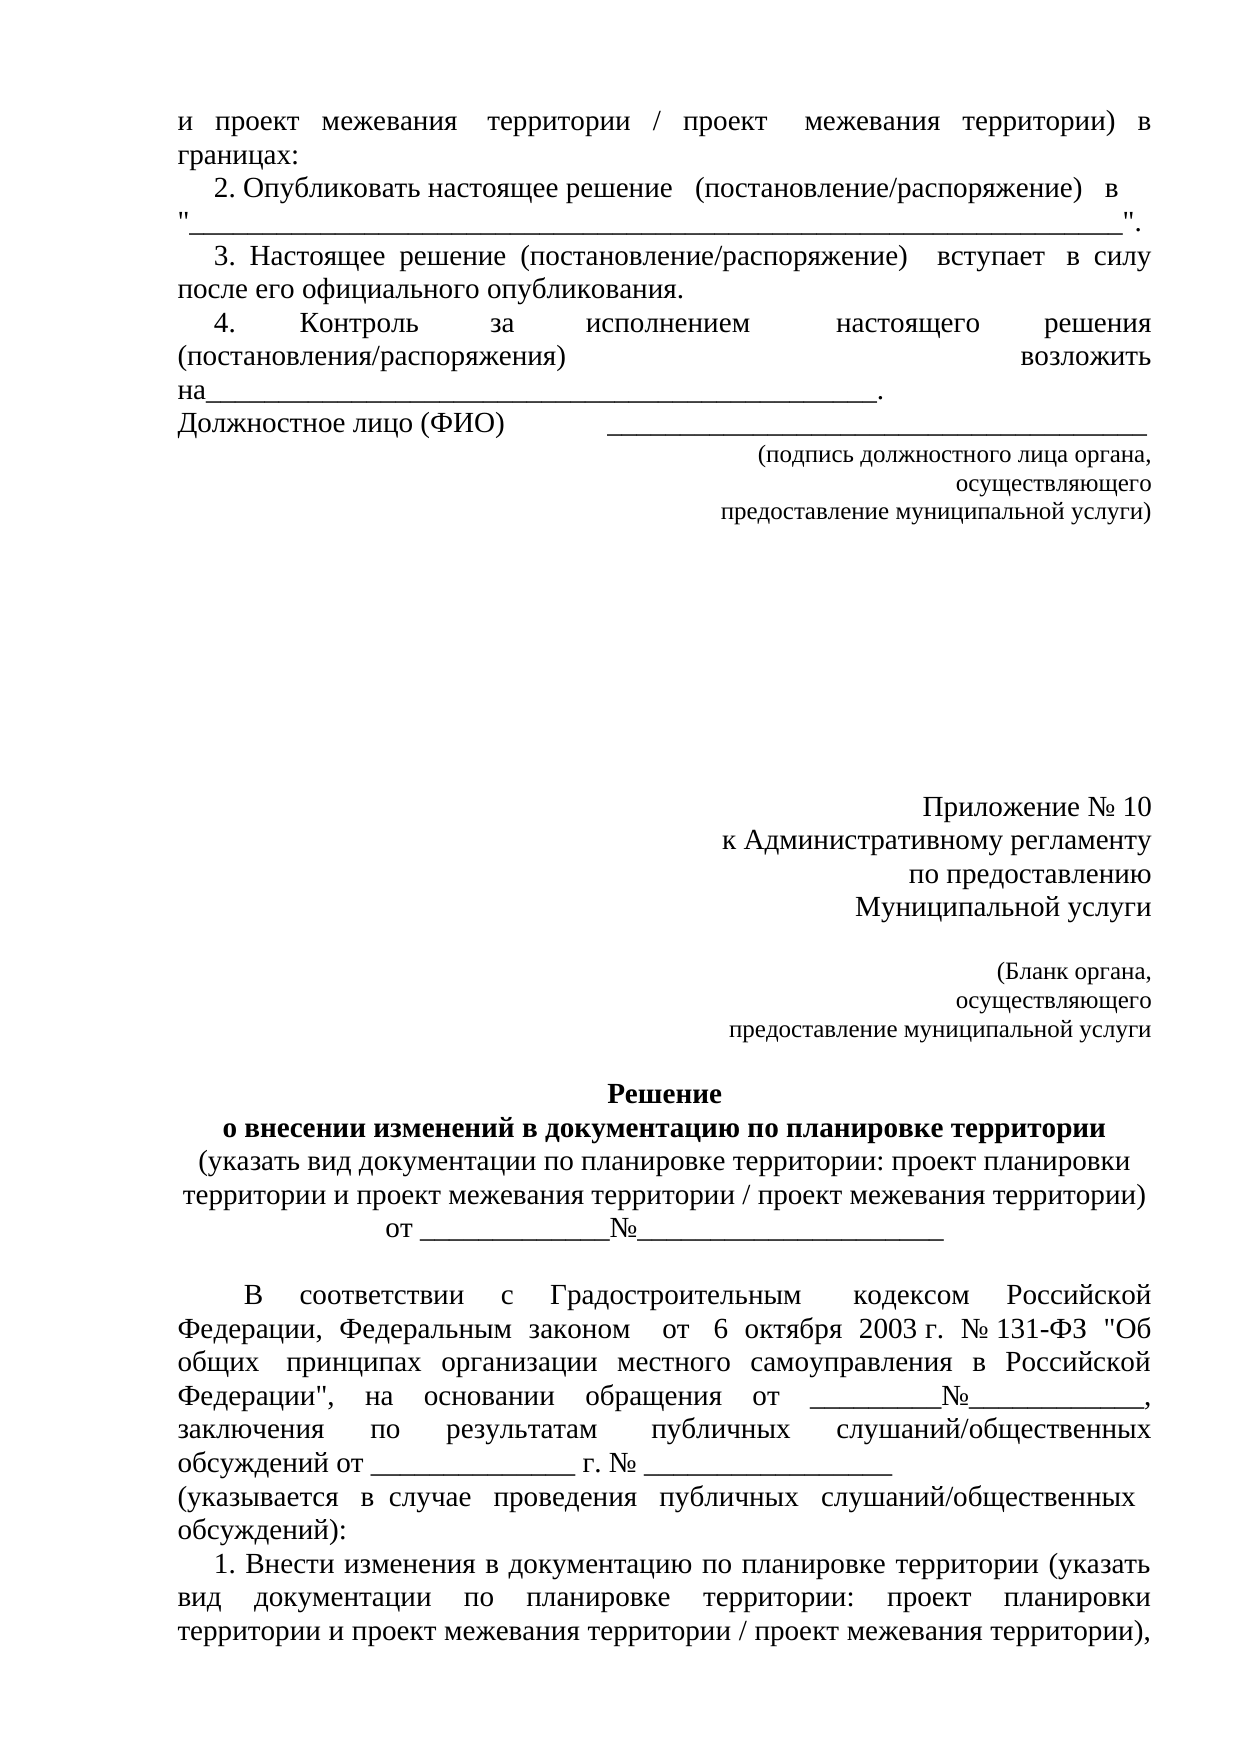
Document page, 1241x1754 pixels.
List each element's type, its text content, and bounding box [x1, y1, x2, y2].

text (указывается в случае проведения публичных слушаний/общественных [177, 1479, 1152, 1512]
text обсуждений): [177, 1512, 1152, 1546]
text 4. Контроль за исполнением настоящего решения (постановления/распоряжения) возложить на______________________________________________. [177, 305, 1152, 405]
text (Бланк органа, [177, 956, 1152, 985]
text осуществляющего [177, 985, 1152, 1014]
text В соответствии с Градостроительным кодексом Российской Федерации, Федеральным законом от 6 октября 2003 г. № 131-ФЗ "Об общих принципах организации местного самоуправления в Российской Федерации", на основании обращения от _________№____________, заключения по результатам публичных слушаний/общественных обсуждений от ______________ г. № _________________ [177, 1277, 1152, 1479]
text Должностное лицо (ФИО) _____________________________________ [177, 405, 1152, 439]
text 2. Опубликовать настоящее решение (постановление/распоряжение) в [177, 171, 1152, 204]
text (подпись должностного лица органа, [177, 439, 1152, 468]
text осуществляющего [177, 468, 1152, 496]
text от _____________№_____________________ [177, 1210, 1152, 1244]
text о внесении изменений в документацию по планировке территории [177, 1110, 1152, 1143]
text предоставление муниципальной услуги) [177, 496, 1152, 525]
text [177, 1546, 1152, 1646]
text предоставление муниципальной услуги [177, 1014, 1152, 1043]
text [177, 103, 1152, 171]
text 3. Настоящее решение (постановление/распоряжение) вступает в силу после его официального опубликования. [177, 238, 1152, 305]
text (указать вид документации по планировке территории: проект планировки [177, 1143, 1152, 1177]
text "________________________________________________________________". [177, 204, 1152, 238]
text Решение [177, 1076, 1152, 1110]
text территории и проект межевания территории / проект межевания территории) [177, 1177, 1152, 1210]
text Приложение № 10 к Административному регламенту по предоставлению Муниципальной услуги [177, 789, 1152, 923]
